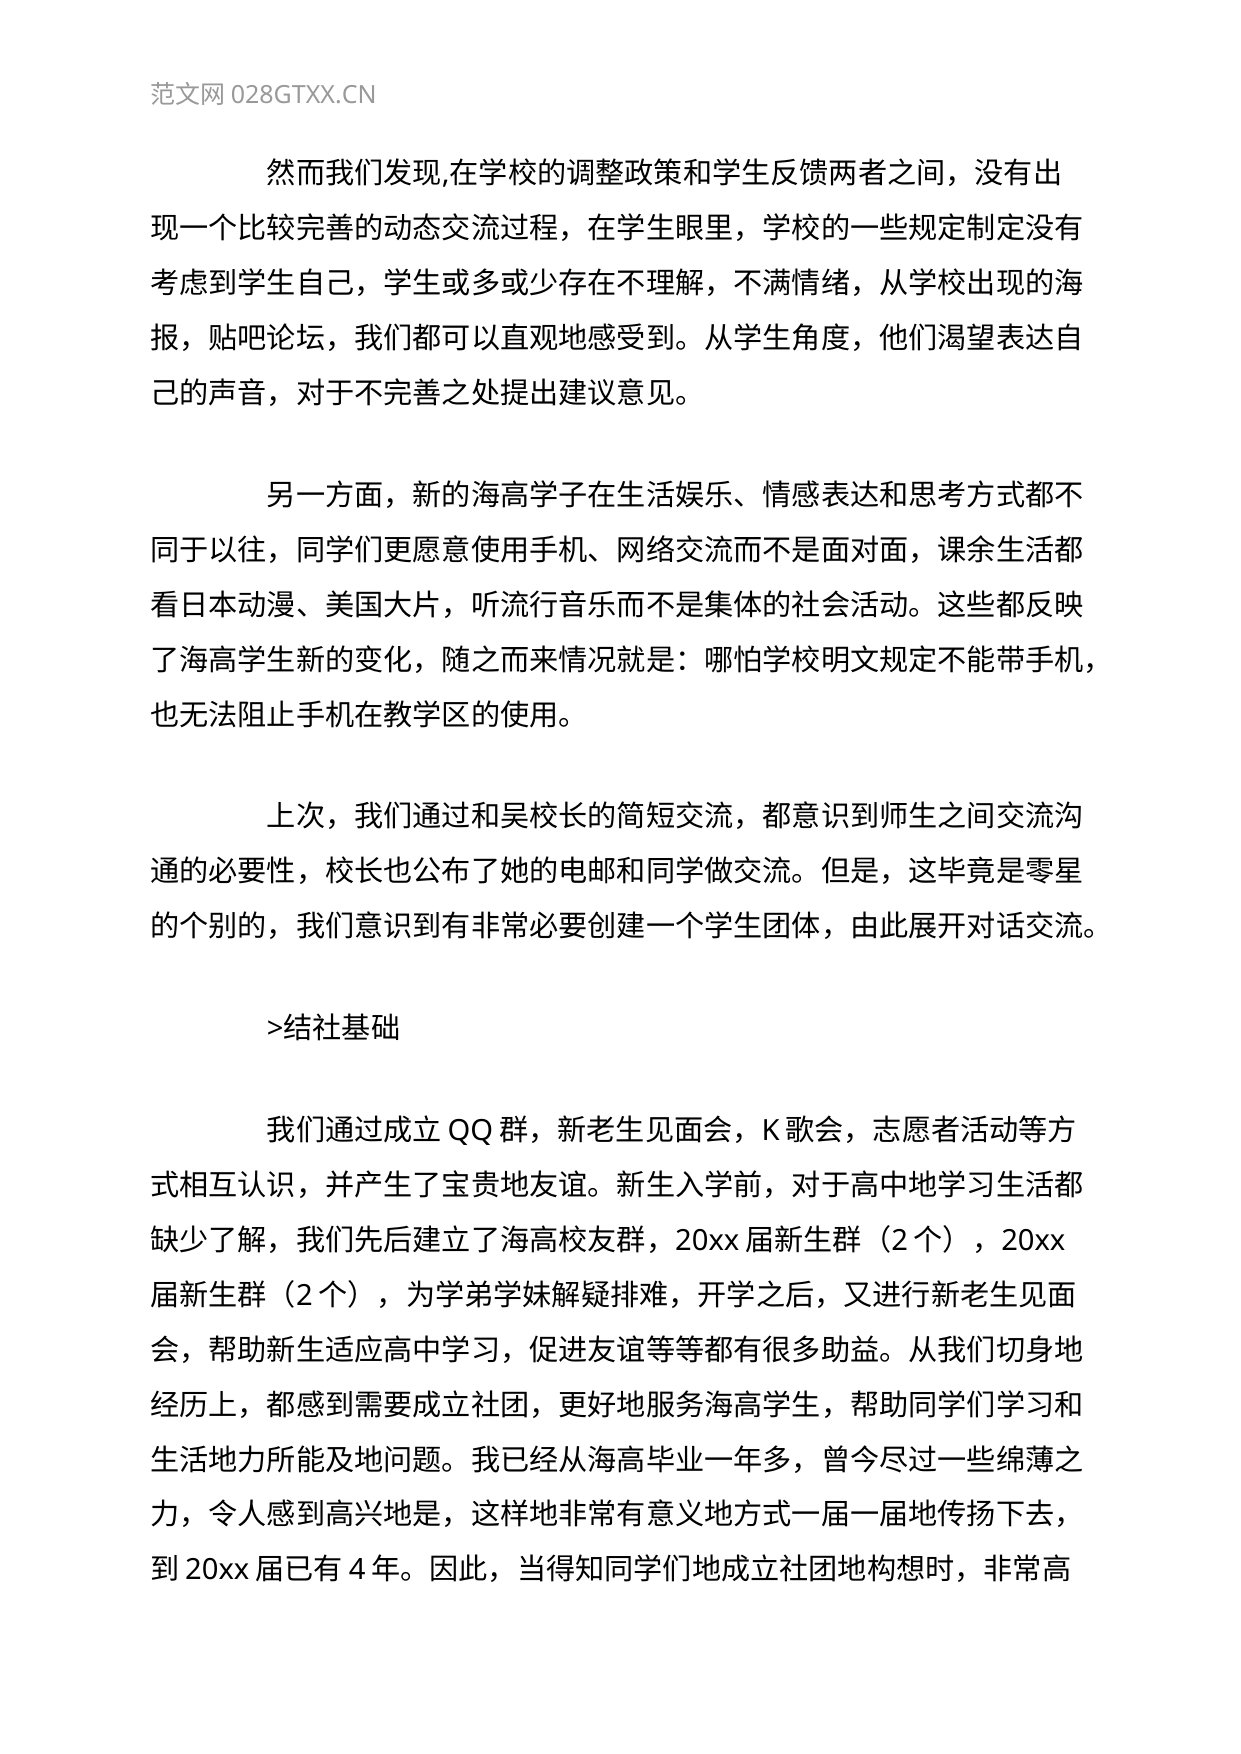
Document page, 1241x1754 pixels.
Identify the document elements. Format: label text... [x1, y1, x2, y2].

text 另一方面，新的海高学子在生活娱乐、情感表达和思考方式都不同于以往，同学们更愿意使用手机、网络交流而不是面对面，课余生活都看日本动漫、美国大片，听流行音乐而不是集体的社会活动。这些都反映了海高学生新的变化，随之而来情况就是：哪怕学校明文规定不能带手机，也无法阻止手机在教学区的使用。 [150, 471, 1090, 733]
text 然而我们发现,在学校的调整政策和学生反馈两者之间，没有出现一个比较完善的动态交流过程，在学生眼里，学校的一些规定制定没有考虑到学生自己，学生或多或少存在不理解，不满情绪，从学校出现的海报，贴吧论坛，我们都可以直观地感受到。从学生角度，他们渴望表达自己的声音，对于不完善之处提出建议意见。 [150, 150, 1090, 412]
text 上次，我们通过和吴校长的简短交流，都意识到师生之间交流沟通的必要性，校长也公布了她的电邮和同学做交流。但是，这毕竟是零星的个别的，我们意识到有非常必要创建一个学生团体，由此展开对话交流。 [150, 793, 1090, 945]
text >结社基础 [150, 1004, 1090, 1047]
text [150, 1106, 1090, 1588]
